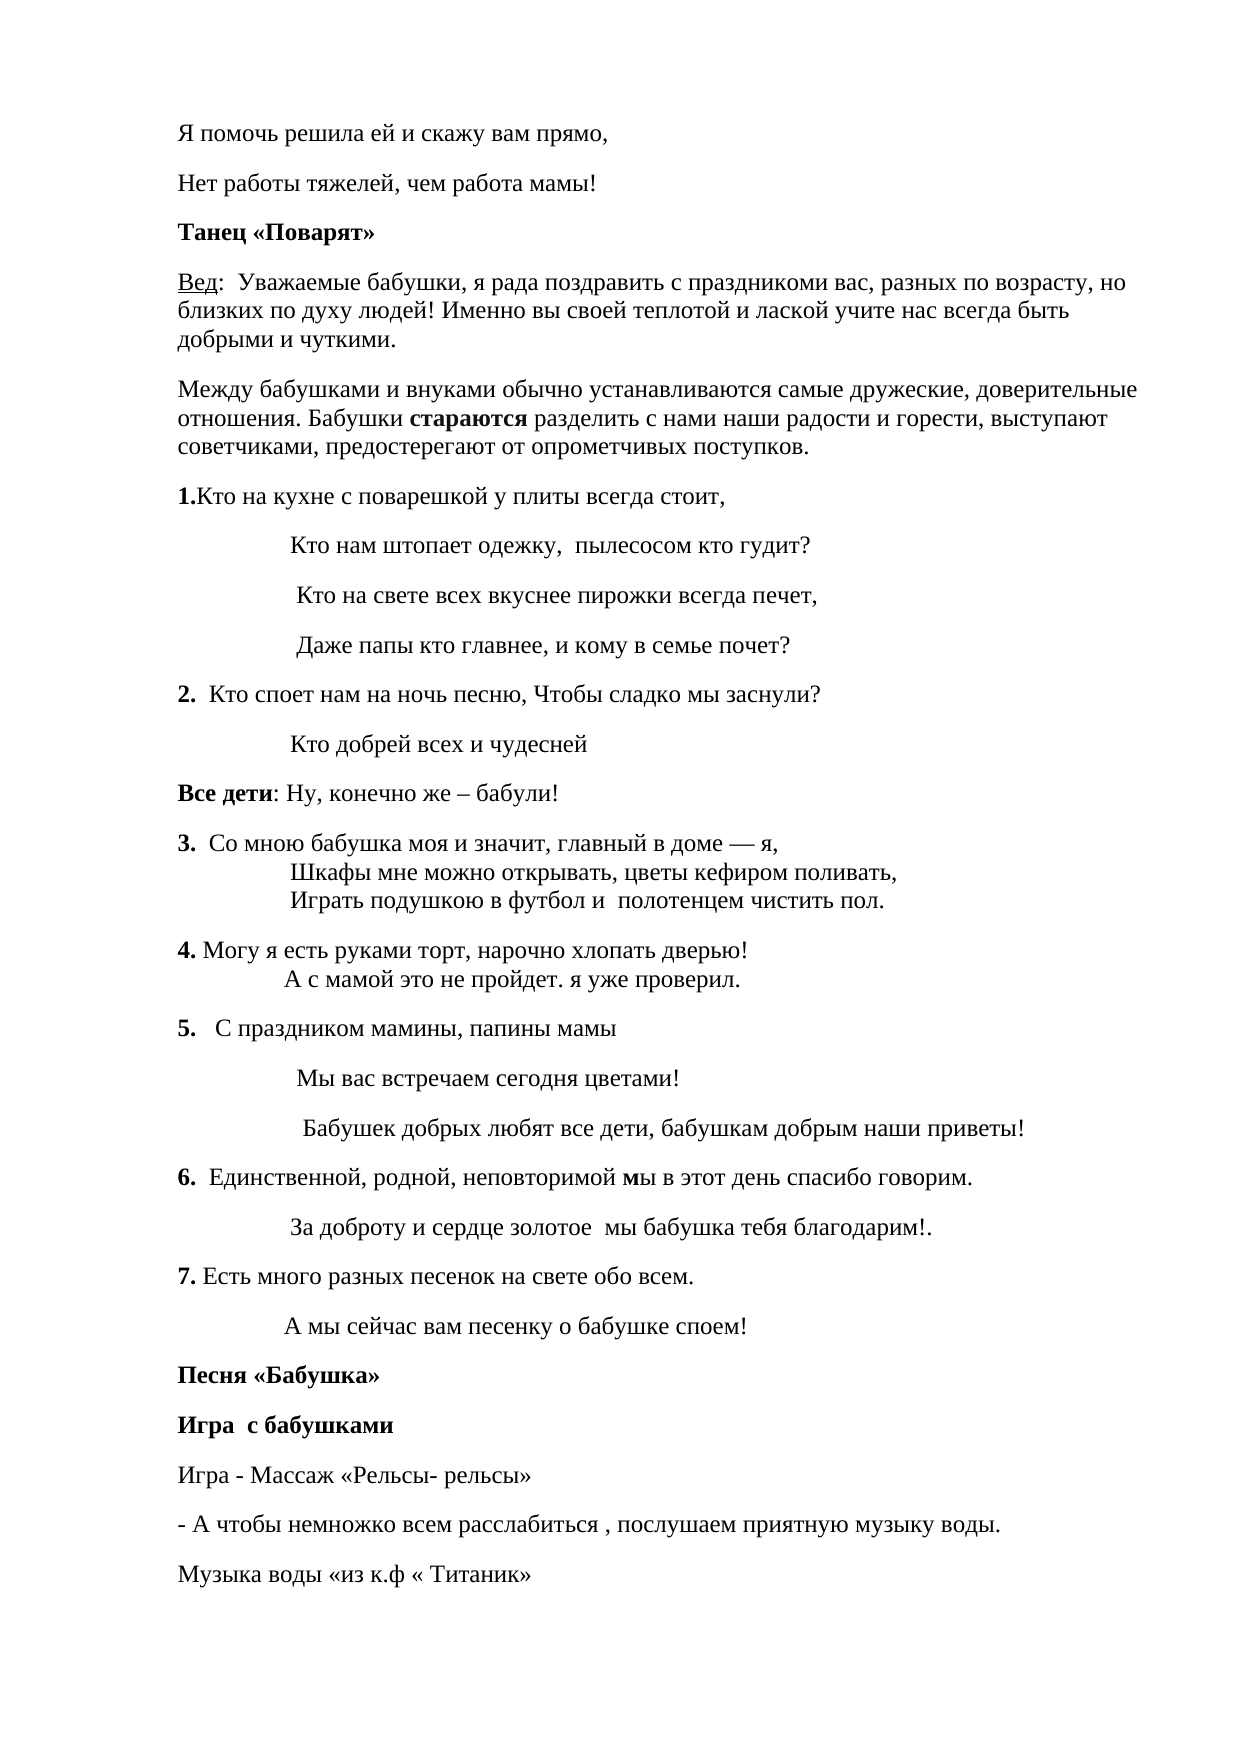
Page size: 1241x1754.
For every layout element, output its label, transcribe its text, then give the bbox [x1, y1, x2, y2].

text Я помочь решила ей и скажу вам прямо, [177, 118, 1152, 147]
text Вед: Уважаемые бабушки, я рада поздравить с праздникоми вас, разных по возрасту, но близких по духу людей! Именно вы своей теплотой и лаской учите нас всегда быть добрыми и чуткими. [177, 267, 1152, 353]
text Нет работы тяжелей, чем работа мамы! [177, 168, 1152, 196]
text За доброту и сердце золотое мы бабушка тебя благодарим!. [177, 1212, 1152, 1241]
text Кто добрей всех и чудесней [177, 729, 1152, 758]
text 4. Могу я есть руками торт, нарочно хлопать дверью! А с мамой это не пройдет. я уже проверил. [177, 935, 1152, 993]
text 2. Кто споет нам на ночь песню, Чтобы сладко мы заснули? [177, 679, 1152, 708]
text А мы сейчас вам песенку о бабушке споем! [177, 1311, 1152, 1340]
text 6. Единственной, родной, неповторимой мы в этот день спасибо говорим. [177, 1162, 1152, 1191]
text - А чтобы немножко всем расслабиться , послушаем приятную музыку воды. [177, 1509, 1152, 1538]
text Бабушек добрых любят все дети, бабушкам добрым наши приветы! [177, 1113, 1152, 1141]
text Песня «Бабушка» [177, 1361, 1152, 1389]
text Кто на свете всех вкуснее пирожки всегда печет, [177, 580, 1152, 609]
text 7. Есть много разных песенок на свете обо всем. [177, 1261, 1152, 1290]
text Танец «Поварят» [177, 217, 1152, 246]
text Все дети: Ну, конечно же – бабули! [177, 778, 1152, 807]
text Кто нам штопает одежку, пылесосом кто гудит? [177, 531, 1152, 559]
text Игра с бабушками [177, 1410, 1152, 1439]
text Мы вас встречаем сегодня цветами! [177, 1063, 1152, 1092]
text 1.Кто на кухне с поварешкой у плиты всегда стоит, [177, 481, 1152, 510]
text 5. С праздником мамины, папины мамы [177, 1013, 1152, 1042]
text Музыка воды «из к.ф « Титаник» [177, 1559, 1152, 1588]
text Даже папы кто главнее, и кому в семье почет? [177, 630, 1152, 658]
text Между бабушками и внуками обычно устанавливаются самые дружеские, доверительные отношения. Бабушки стараются разделить с нами наши радости и горести, выступают советчиками, предостерегают от опрометчивых поступков. [177, 374, 1152, 460]
text 3. Со мною бабушка моя и значит, главный в доме — я, Шкафы мне можно открывать, цветы кефиром поливать, Играть подушкою в футбол и полотенцем чистить пол. [177, 828, 1152, 914]
text Игра - Массаж «Рельсы- рельсы» [177, 1460, 1152, 1488]
